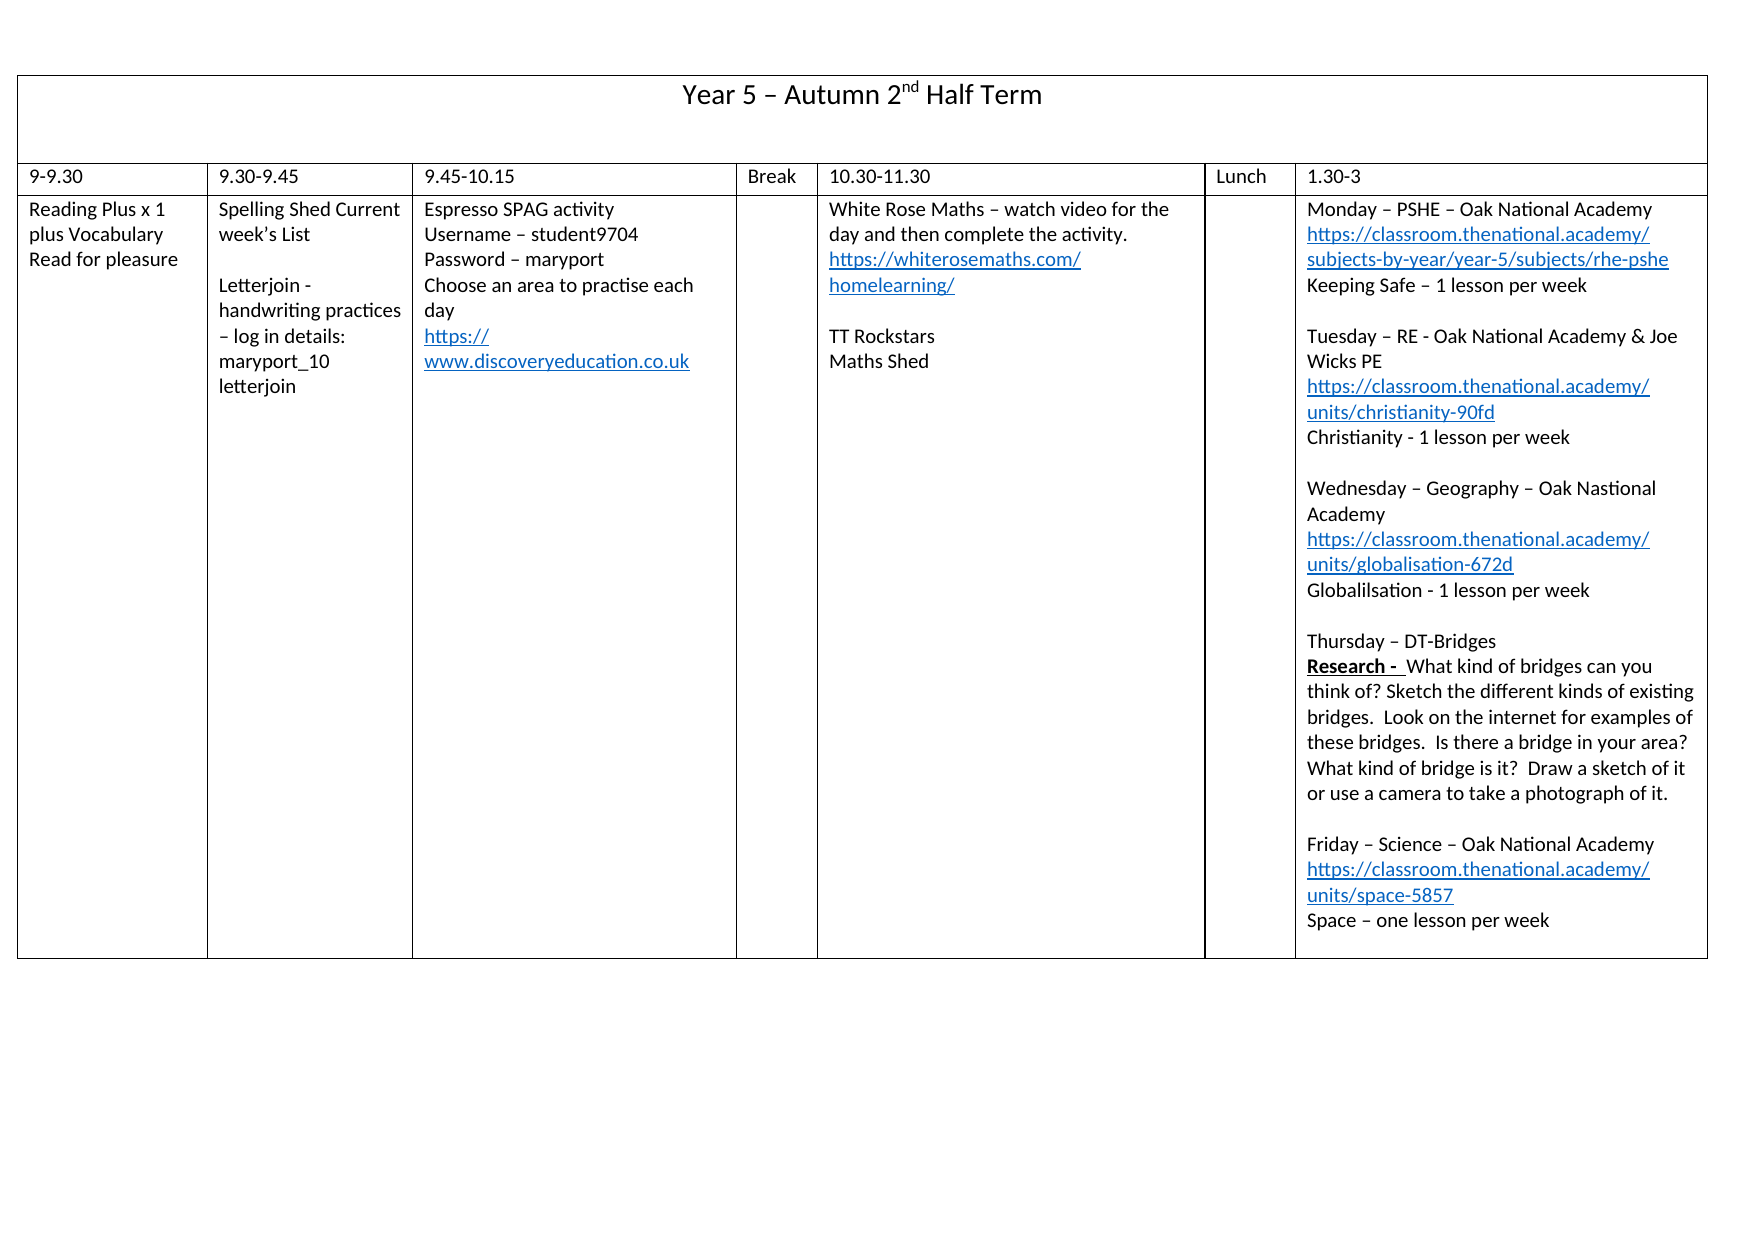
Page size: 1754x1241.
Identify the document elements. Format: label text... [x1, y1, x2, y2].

table_cell [1206, 196, 1295, 958]
table_cell 9.30-9.45 [208, 164, 412, 195]
table_cell 9.45-10.15 [413, 164, 736, 195]
table_cell 1.30-3 [1296, 164, 1707, 195]
table_cell White Rose Maths – watch video for the day and then complete the activity. https://whiterosemaths.com/homelearning/ TT Rockstars Maths Shed [818, 196, 1204, 958]
table_cell Reading Plus x 1 plus Vocabulary Read for pleasure [18, 196, 207, 958]
table_cell Break [737, 164, 817, 195]
table_cell Lunch [1206, 164, 1295, 195]
table_cell Spelling Shed Current week’s List Letterjoin -handwriting practices – log in details: maryport_10 letterjoin [208, 196, 412, 958]
table_header Year 5 – Autumn 2nd Half Term [18, 76, 1707, 162]
table_cell Monday – PSHE – Oak National Academy https://classroom.thenational.academy/subjects-by-year/year-5/subjects/rhe-pshe Keeping Safe – 1 lesson per week Tuesday – RE - Oak National Academy & Joe Wicks PE https://classroom.thenational.academy/units/christianity-90fd Christianity - 1 lesson per week Wednesday – Geography – Oak Nastional Academy https://classroom.thenational.academy/units/globalisation-672d Globalilsation - 1 lesson per week Thursday – DT-Bridges Research - What kind of bridges can you think of? Sketch the different kinds of existing bridges. Look on the internet for examples of these bridges. Is there a bridge in your area? What kind of bridge is it? Draw a sketch of it or use a camera to take a photograph of it. Friday – Science – Oak National Academy https://classroom.thenational.academy/units/space-5857 Space – one lesson per week [1296, 196, 1707, 958]
table_cell Espresso SPAG activity Username – student9704 Password – maryport Choose an area to practise each day https://www.discoveryeducation.co.uk [413, 196, 736, 958]
table_cell 10.30-11.30 [818, 164, 1204, 195]
table_cell [737, 196, 817, 958]
table_cell 9-9.30 [18, 164, 207, 195]
